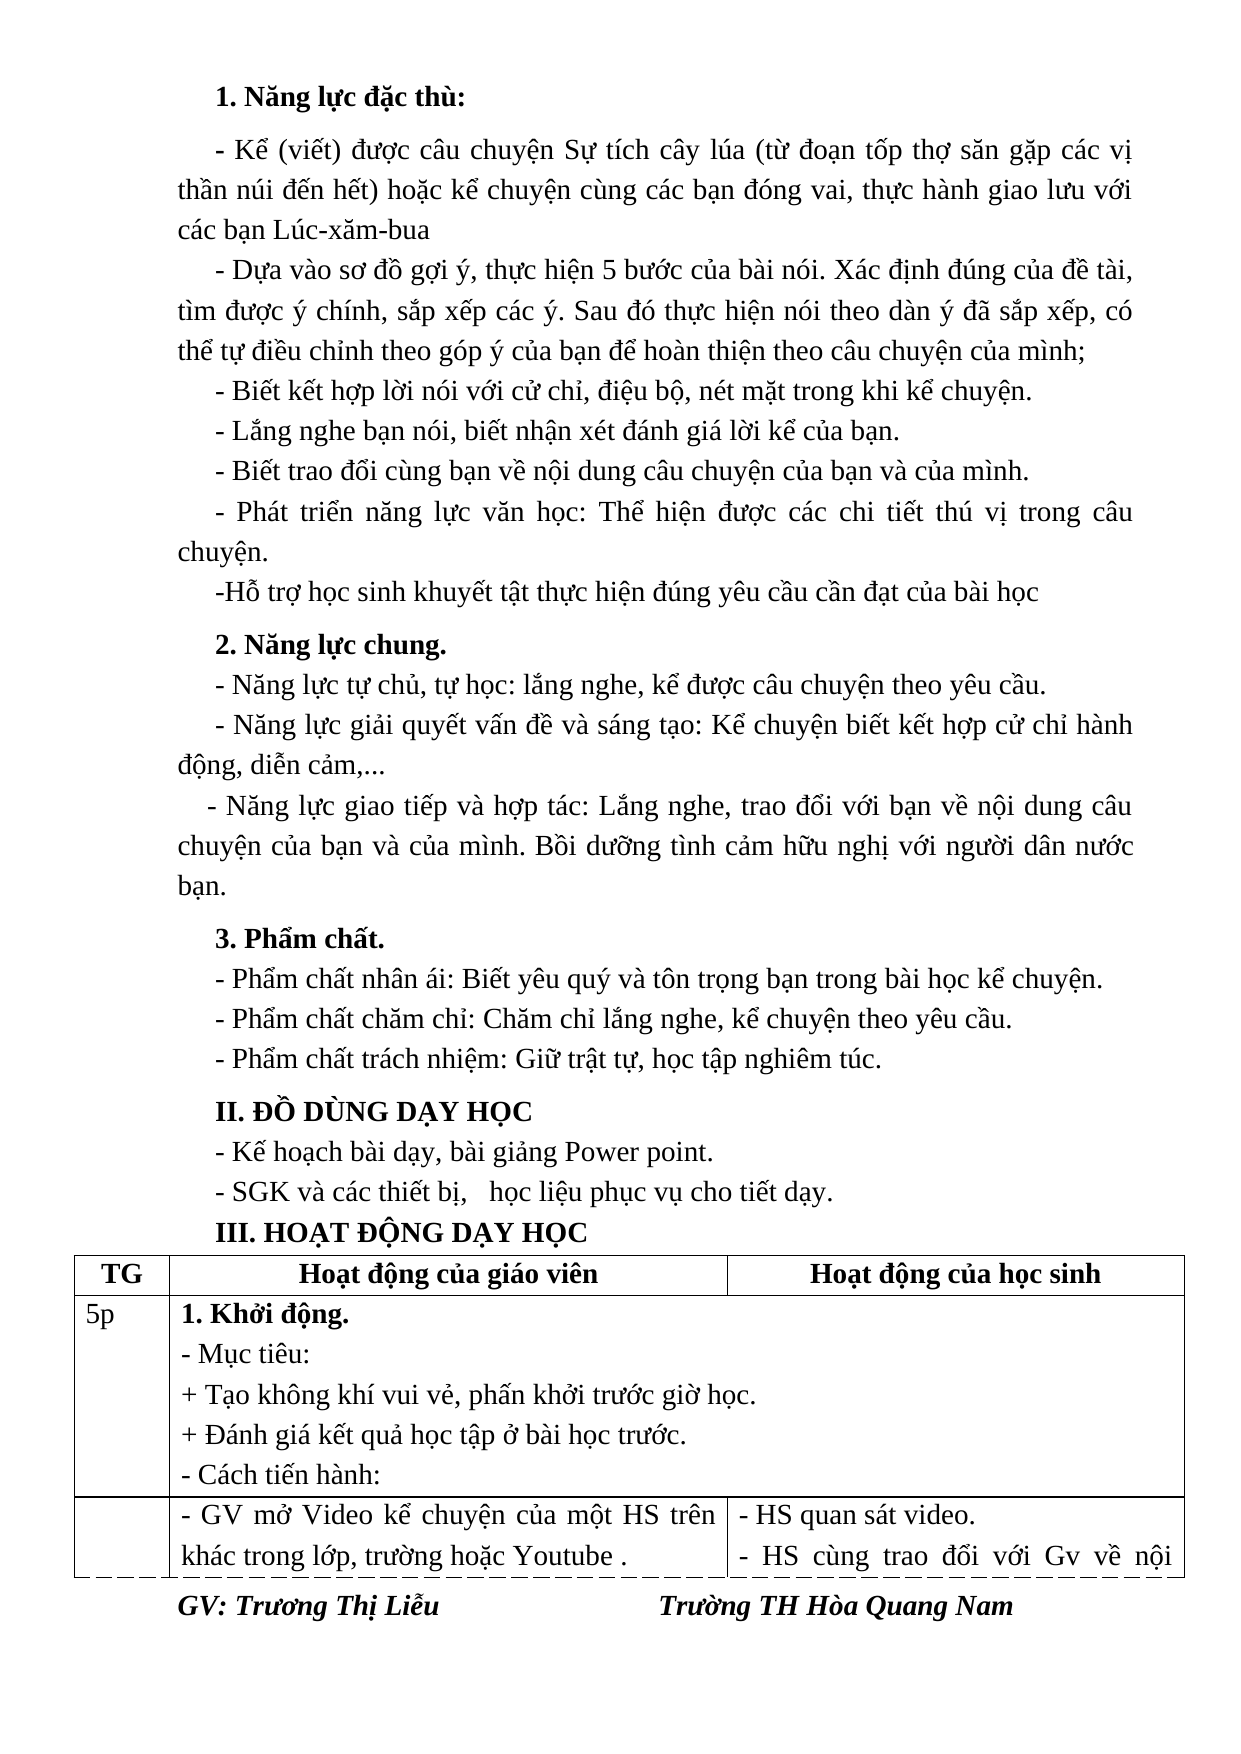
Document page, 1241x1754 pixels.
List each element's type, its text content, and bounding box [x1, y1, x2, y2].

text 3. Phẩm chất. [177, 921, 1134, 954]
text 2. Năng lực chung. [177, 627, 1134, 660]
text - Phẩm chất nhân ái: Biết yêu quý và tôn trọng bạn trong bài học kể chuyện. [177, 961, 1134, 994]
text - Biết kết hợp lời nói với cử chỉ, điệu bộ, nét mặt trong khi kể chuyện. [177, 373, 1134, 407]
table_header Hoạt động của học sinh [728, 1256, 1184, 1295]
table_cell [75, 1498, 169, 1577]
text 1. Năng lực đặc thù: [177, 79, 1134, 113]
text - Lắng nghe bạn nói, biết nhận xét đánh giá lời kể của bạn. [177, 413, 1134, 447]
text - Kể (viết) được câu chuyện Sự tích cây lúa (từ đoạn tốp thợ săn gặp các vị thần núi đến hết) hoặc kể chuyện cùng các bạn đóng vai, thực hành giao lưu với các bạn Lúc-xăm-bua [177, 132, 1134, 246]
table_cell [170, 1498, 727, 1577]
text - Phẩm chất trách nhiệm: Giữ trật tự, học tập nghiêm túc. [177, 1041, 1134, 1075]
table_header Hoạt động của giáo viên [170, 1256, 727, 1295]
text - Dựa vào sơ đồ gợi ý, thực hiện 5 bước của bài nói. Xác định đúng của đề tài, tìm được ý chính, sắp xếp các ý. Sau đó thực hiện nói theo dàn ý đã sắp xếp, có thể tự điều chỉnh theo góp ý của bạn để hoàn thiện theo câu chuyện của mình; [177, 252, 1134, 366]
table_cell 5p [75, 1296, 169, 1496]
text II. ĐỒ DÙNG DẠY HỌC [177, 1094, 1134, 1128]
table_header TG [75, 1256, 169, 1295]
text - Năng lực giải quyết vấn đề và sáng tạo: Kể chuyện biết kết hợp cử chỉ hành động, diễn cảm,... [177, 707, 1134, 781]
text -Hỗ trợ học sinh khuyết tật thực hiện đúng yêu cầu cần đạt của bài học [177, 574, 1134, 608]
text - Phát triển năng lực văn học: Thể hiện được các chi tiết thú vị trong câu chuyện. [177, 494, 1134, 567]
text - Năng lực tự chủ, tự học: lắng nghe, kể được câu chuyện theo yêu cầu. [177, 667, 1134, 701]
text - Kế hoạch bài dạy, bài giảng Power point. [177, 1134, 1134, 1168]
table_cell 1. Khởi động. - Mục tiêu: + Tạo không khí vui vẻ, phấn khởi trước giờ học. + Đánh giá kết quả học tập ở bài học trước. - Cách tiến hành: [170, 1296, 1184, 1496]
text - SGK và các thiết bị, học liệu phục vụ cho tiết dạy. [177, 1174, 1134, 1208]
text - Phẩm chất chăm chỉ: Chăm chỉ lắng nghe, kể chuyện theo yêu cầu. [177, 1001, 1134, 1035]
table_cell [728, 1498, 1184, 1577]
text - Năng lực giao tiếp và hợp tác: Lắng nghe, trao đổi với bạn về nội dung câu chuyện của bạn và của mình. Bồi dưỡng tình cảm hữu nghị với người dân nước bạn. [177, 788, 1134, 902]
text - Biết trao đổi cùng bạn về nội dung câu chuyện của bạn và của mình. [177, 453, 1134, 487]
text III. HOẠT ĐỘNG DẠY HỌC [177, 1215, 1134, 1248]
